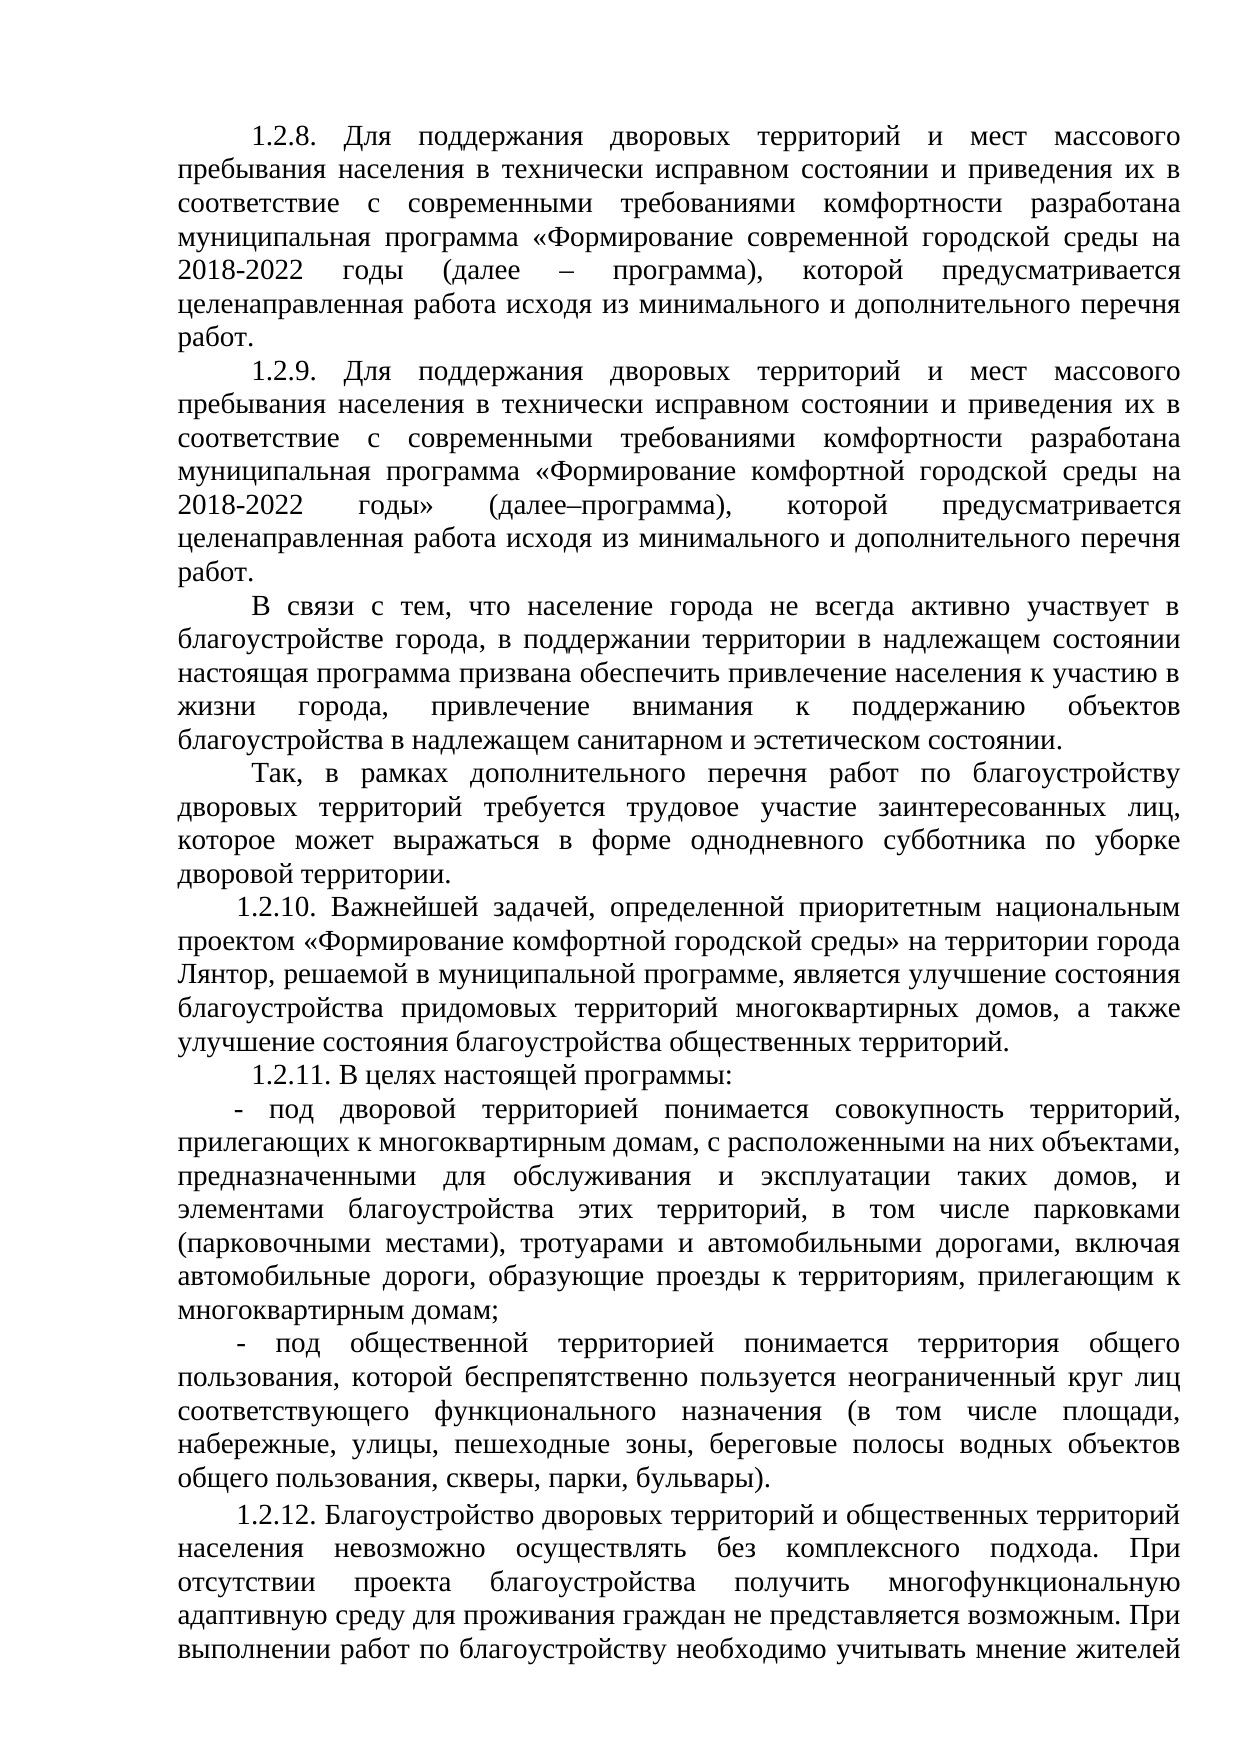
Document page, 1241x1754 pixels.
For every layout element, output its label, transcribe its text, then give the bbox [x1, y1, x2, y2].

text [177, 1497, 1181, 1664]
text 1.2.11. В целях настоящей программы: [177, 1057, 1181, 1091]
text - под общественной территорией понимается территория общего пользования, которой беспрепятственно пользуется неограниченный круг лиц соответствующего функционального назначения (в том числе площади, набережные, улицы, пешеходные зоны, береговые полосы водных объектов общего пользования, скверы, парки, бульвары). [177, 1326, 1181, 1493]
text 1.2.8. Для поддержания дворовых территорий и мест массового пребывания населения в технически исправном состоянии и приведения их в соответствие с современными требованиями комфортности разработана муниципальная программа «Формирование современной городской среды на 2018-2022 годы (далее – программа), которой предусматривается целенаправленная работа исходя из минимального и дополнительного перечня работ. [177, 118, 1181, 353]
text В связи с тем, что население города не всегда активно участвует в благоустройстве города, в поддержании территории в надлежащем состоянии настоящая программа призвана обеспечить привлечение населения к участию в жизни города, привлечение внимания к поддержанию объектов благоустройства в надлежащем санитарном и эстетическом состоянии. [177, 588, 1181, 755]
text - под дворовой территорией понимается совокупность территорий, прилегающих к многоквартирным домам, с расположенными на них объектами, предназначенными для обслуживания и эксплуатации таких домов, и элементами благоустройства этих территорий, в том числе парковками (парковочными местами), тротуарами и автомобильными дорогами, включая автомобильные дороги, образующие проезды к территориям, прилегающим к многоквартирным домам; [177, 1091, 1181, 1326]
text 1.2.9. Для поддержания дворовых территорий и мест массового пребывания населения в технически исправном состоянии и приведения их в соответствие с современными требованиями комфортности разработана муниципальная программа «Формирование комфортной городской среды на 2018-2022 годы» (далее–программа), которой предусматривается целенаправленная работа исходя из минимального и дополнительного перечня работ. [177, 353, 1181, 588]
text 1.2.10. Важнейшей задачей, определенной приоритетным национальным проектом «Формирование комфортной городской среды» на территории города Лянтор, решаемой в муниципальной программе, является улучшение состояния благоустройства придомовых территорий многоквартирных домов, а также улучшение состояния благоустройства общественных территорий. [177, 889, 1181, 1057]
text Так, в рамках дополнительного перечня работ по благоустройству дворовых территорий требуется трудовое участие заинтересованных лиц, которое может выражаться в форме однодневного субботника по уборке дворовой территории. [177, 755, 1181, 889]
